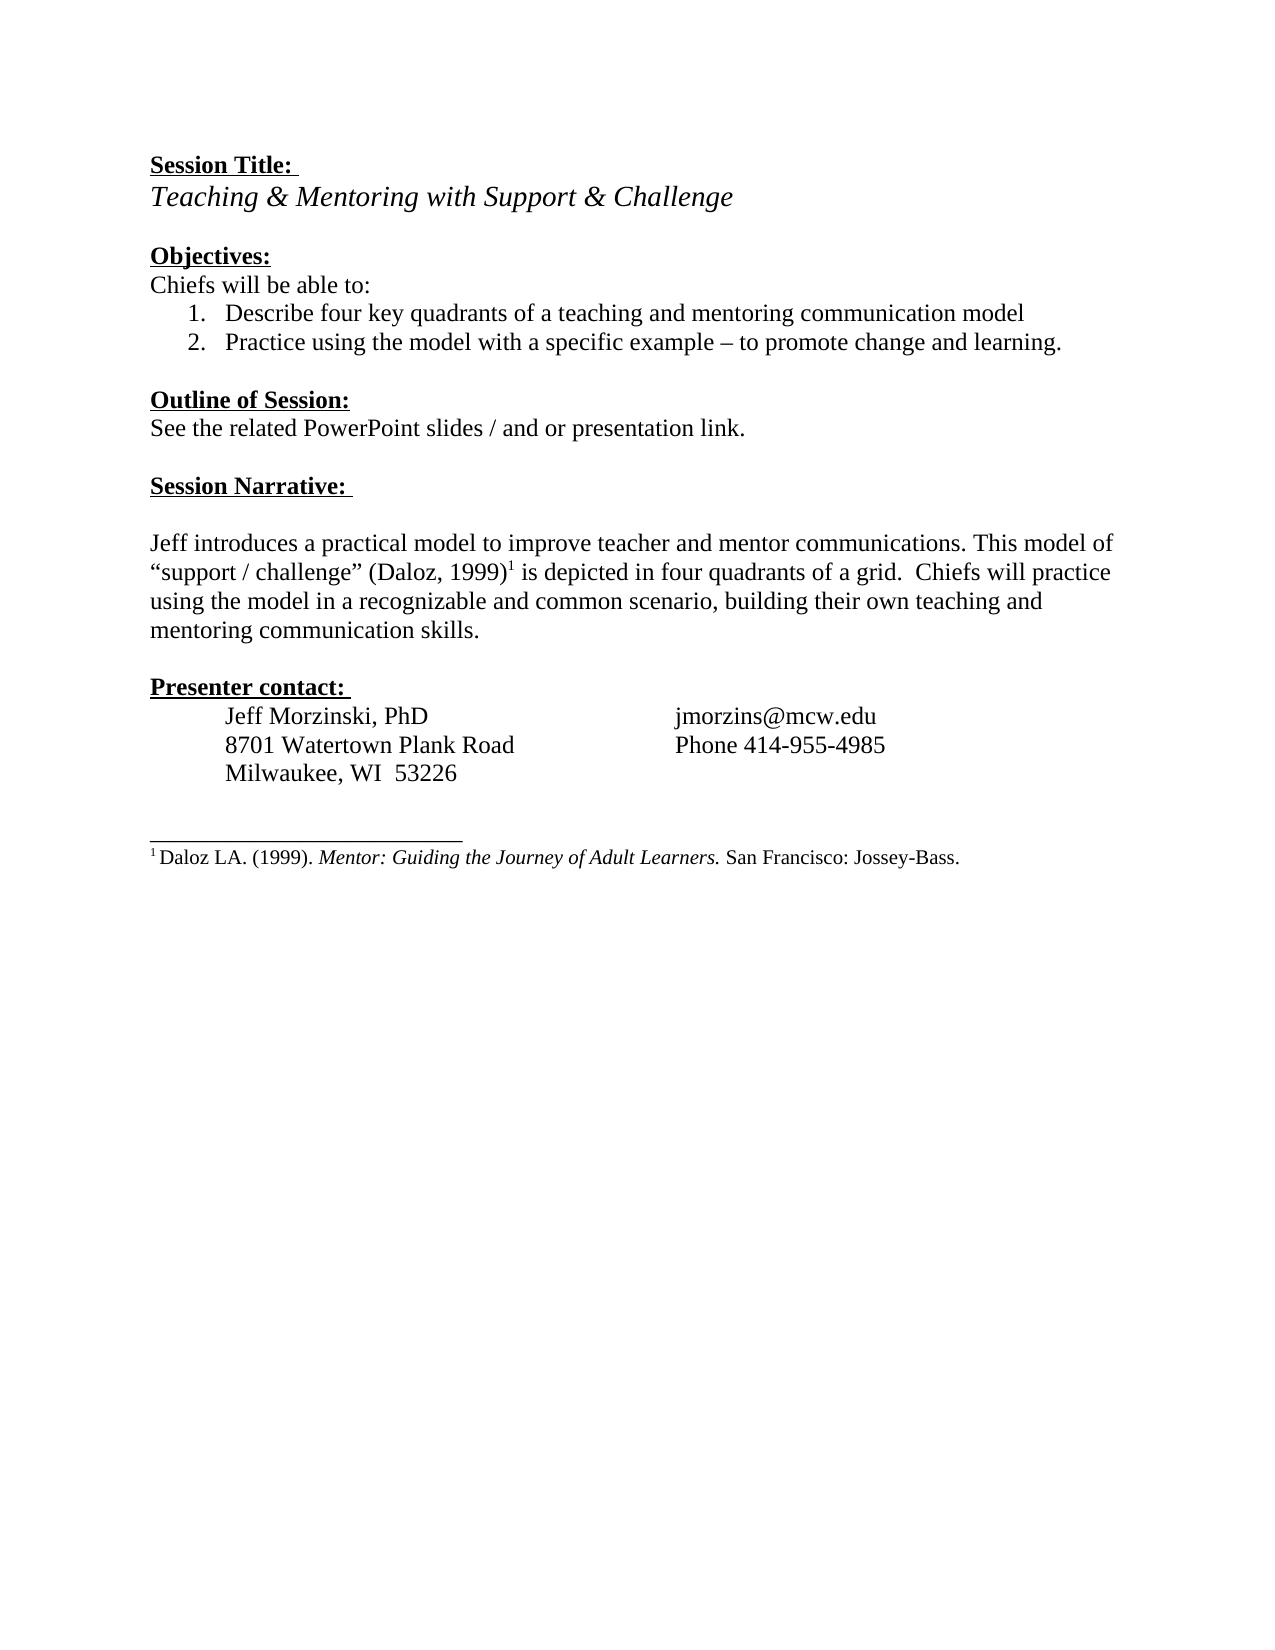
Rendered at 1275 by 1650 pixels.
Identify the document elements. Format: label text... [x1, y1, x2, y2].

text Chiefs will be able to: [150, 270, 1125, 298]
text Objectives: [150, 241, 1125, 270]
text See the related PowerPoint slides / and or presentation link. [150, 413, 1125, 442]
text Outline of Session: [150, 385, 1125, 413]
text Presenter contact: [150, 672, 1125, 701]
text Session Narrative: [150, 471, 1125, 500]
text 8701 Watertown Plank Road Phone 414-955-4985 [225, 730, 1125, 758]
text Milwaukee, WI 53226 [225, 758, 1125, 787]
text Session Title: [150, 150, 1125, 179]
list Describe four key quadrants of a teaching and mentoring communication model [187, 298, 1125, 327]
text _________________________ [150, 816, 1125, 845]
text Jeff Morzinski, PhD jmorzins@mcw.edu [225, 701, 1125, 730]
text Jeff introduces a practical model to improve teacher and mentor communications. This model of “support / challenge” (Daloz, 1999)1 is depicted in four quadrants of a grid. Chiefs will practice using the model in a recognizable and common scenario, building their own teaching and mentoring communication skills. [150, 528, 1125, 643]
text (1999). : Guiding the Journey of Adult Learners. : Jossey-Bass. [150, 845, 1125, 869]
list Practice using the model with a specific example – to promote change and learning. [187, 327, 1125, 356]
text Teaching & Mentoring with Support & Challenge [150, 179, 1125, 212]
